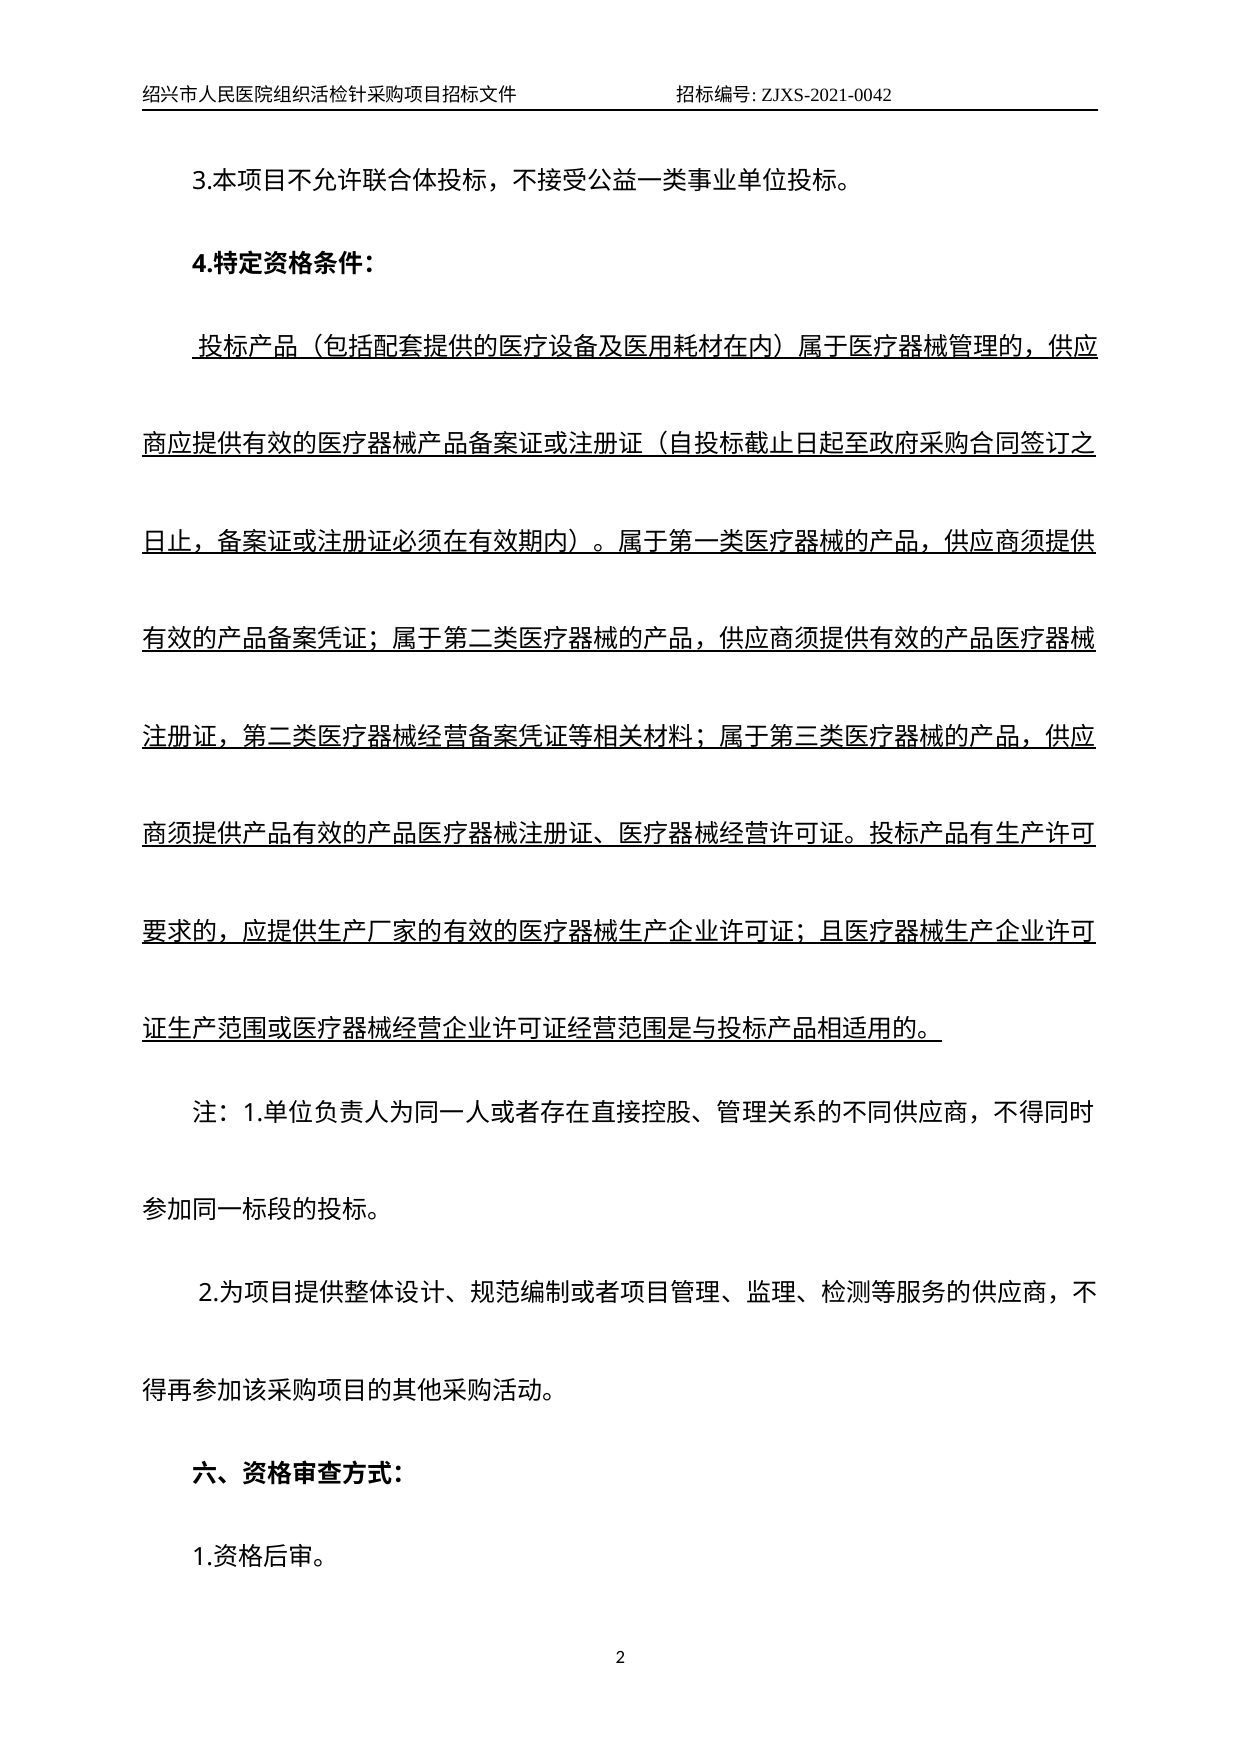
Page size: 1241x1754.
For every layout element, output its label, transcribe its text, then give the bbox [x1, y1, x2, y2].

text 1.资格后审。 [142, 1522, 1098, 1587]
text 3.本项目不允许联合体投标，不接受公益一类事业单位投标。 [192, 146, 1098, 211]
text 投标产品（包括配套提供的医疗设备及医用耗材在内）属于医疗器械管理的，供应商应提供有效的医疗器械产品备案证或注册证（自投标截止日起至政府采购合同签订之日止，备案证或注册证必须在有效期内）。属于第一类医疗器械的产品，供应商须提供有效的产品备案凭证；属于第二类医疗器械的产品，供应商须提供有效的产品医疗器械注册证，第二类医疗器械经营备案凭证等相关材料；属于第三类医疗器械的产品，供应商须提供产品有效的产品医疗器械注册证、医疗器械经营许可证。投标产品有生产许可要求的，应提供生产厂家的有效的医疗器械生产企业许可证；且医疗器械生产企业许可证生产范围或医疗器械经营企业许可证经营范围是与投标产品相适用的。 [142, 312, 1098, 1059]
text 4.特定资格条件： [192, 229, 1098, 294]
text 注：1.单位负责人为同一人或者存在直接控股、管理关系的不同供应商，不得同时参加同一标段的投标。 [142, 1078, 1098, 1240]
text 六、资格审查方式： [142, 1439, 1098, 1504]
text 2.为项目提供整体设计、规范编制或者项目管理、监理、检测等服务的供应商，不得再参加该采购项目的其他采购活动。 [142, 1258, 1098, 1421]
